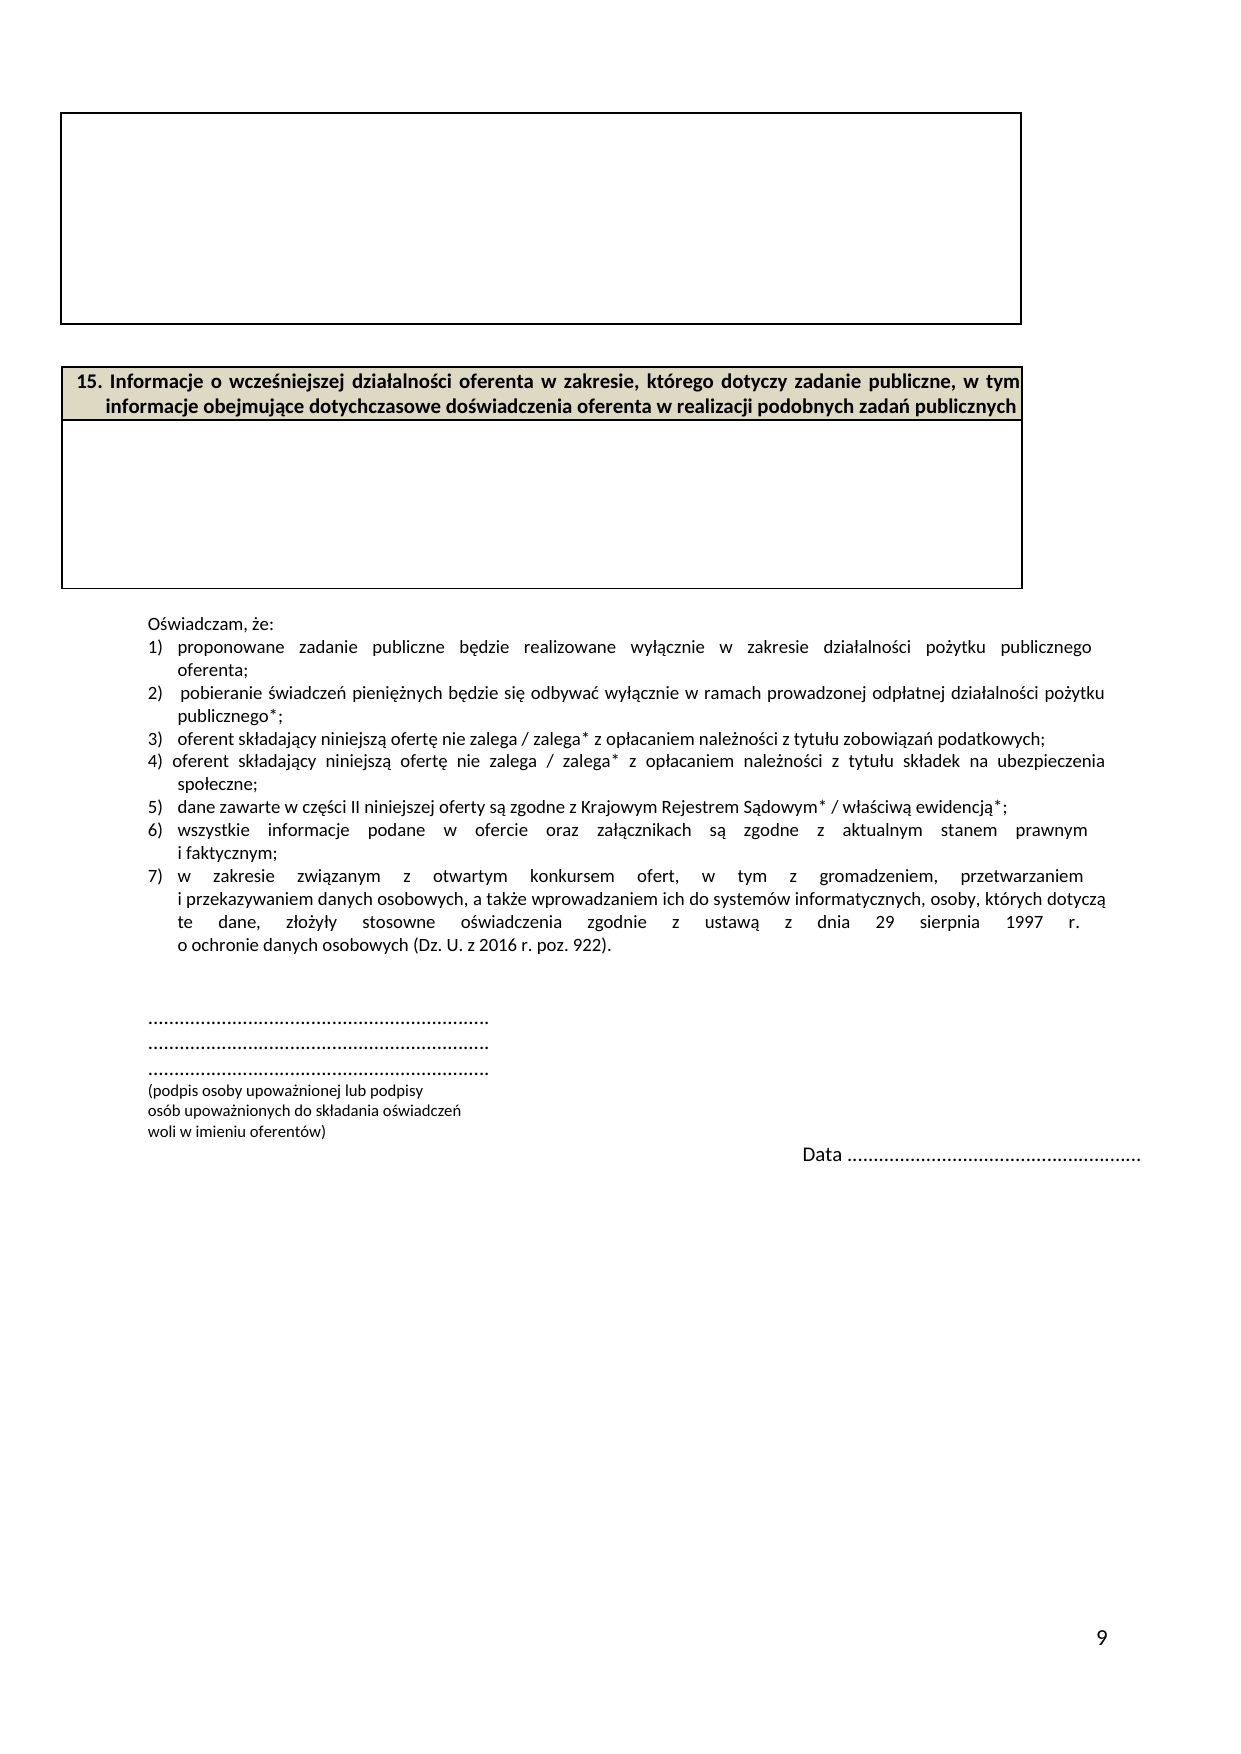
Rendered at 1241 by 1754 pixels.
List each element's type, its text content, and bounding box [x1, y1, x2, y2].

text ................................................................. [148, 1004, 1107, 1029]
text 3) oferent składający niniejszą ofertę nie zalega / zalega* z opłacaniem należności z tytułu zobowiązań podatkowych; [148, 727, 1107, 749]
text woli w imieniu oferentów) [148, 1121, 1107, 1141]
text 5) dane zawarte w części II niniejszej oferty są zgodne z Krajowym Rejestrem Sądowym* / właściwą ewidencją*; [148, 795, 1107, 818]
text Data ........................................................ [148, 1141, 1107, 1167]
text 6) wszystkie informacje podane w ofercie oraz załącznikach są zgodne z aktualnym stanem prawnym i faktycznym; [148, 818, 1107, 864]
table_cell [62, 114, 1020, 323]
text (podpis osoby upoważnionej lub podpisy [148, 1080, 1107, 1101]
text osób upoważnionych do składania oświadczeń [148, 1101, 1107, 1121]
table_header 15. Informacje o wcześniejszej działalności oferenta w zakresie, którego dotyczy zadanie publiczne, w tym informacje obejmujące dotychczasowe doświadczenia oferenta w realizacji podobnych zadań publicznych [63, 368, 1021, 419]
text 1) proponowane zadanie publiczne będzie realizowane wyłącznie w zakresie działalności pożytku publicznego oferenta; [148, 635, 1107, 681]
table_cell [63, 421, 1021, 588]
text 2) pobieranie świadczeń pieniężnych będzie się odbywać wyłącznie w ramach prowadzonej odpłatnej działalności pożytku publicznego*; [148, 681, 1107, 727]
text ................................................................. [148, 1055, 1107, 1080]
text 7) w zakresie związanym z otwartym konkursem ofert, w tym z gromadzeniem, przetwarzaniem i przekazywaniem danych osobowych, a także wprowadzaniem ich do systemów informatycznych, osoby, których dotyczą te dane, złożyły stosowne oświadczenia zgodnie z ustawą z dnia 29 sierpnia 1997 r. o ochronie danych osobowych (Dz. U. z 2016 r. poz. 922). [148, 864, 1107, 956]
text Oświadczam, że: [148, 612, 1107, 635]
text 4) oferent składający niniejszą ofertę nie zalega / zalega* z opłacaniem należności z tytułu składek na ubezpieczenia społeczne; [148, 749, 1107, 795]
text ................................................................. [148, 1029, 1107, 1055]
